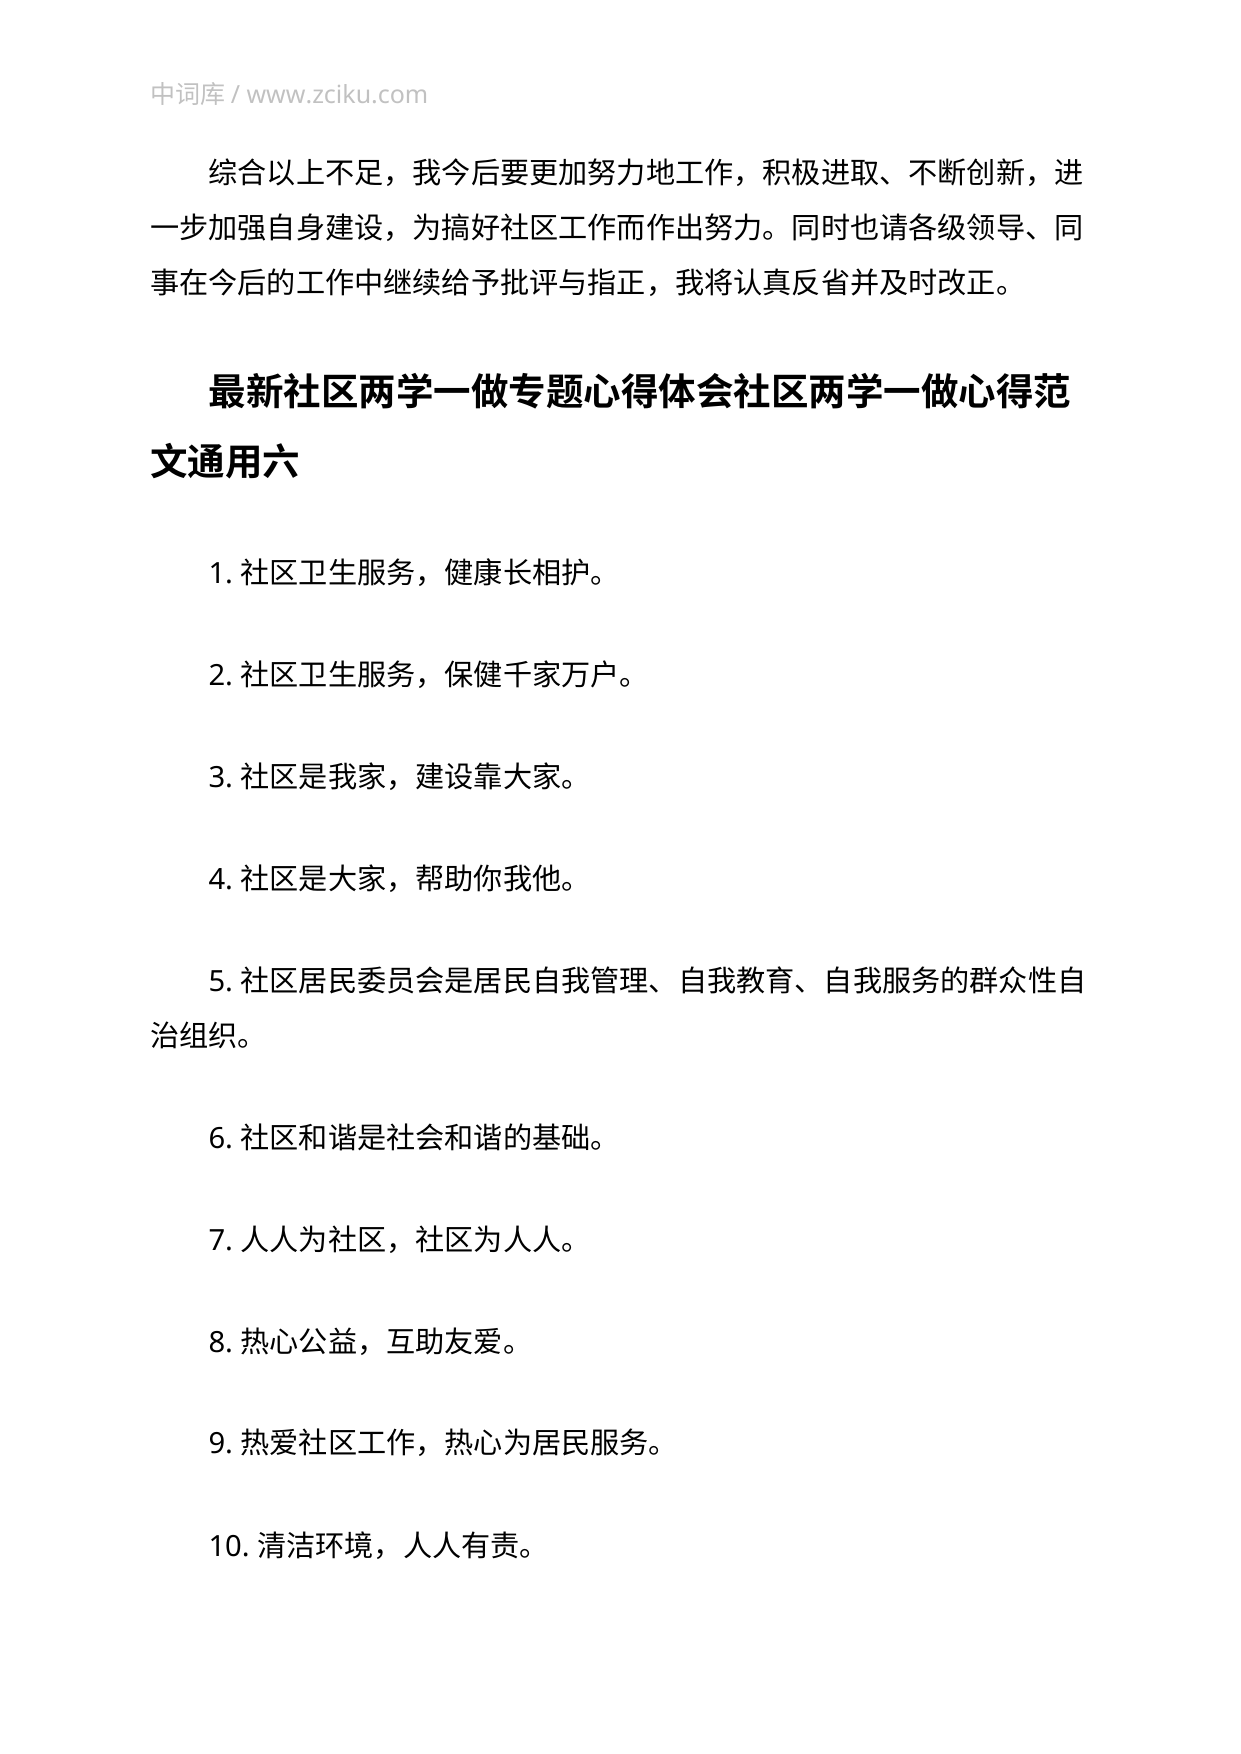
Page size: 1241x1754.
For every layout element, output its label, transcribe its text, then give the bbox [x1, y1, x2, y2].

text 最新社区两学一做专题心得体会社区两学一做心得范文通用六 [150, 362, 1090, 486]
text 4. 社区是大家，帮助你我他。 [150, 855, 1090, 898]
text 5. 社区居民委员会是居民自我管理、自我教育、自我服务的群众性自治组织。 [150, 957, 1090, 1055]
text 6. 社区和谐是社会和谐的基础。 [150, 1114, 1090, 1157]
text 2. 社区卫生服务，保健千家万户。 [150, 651, 1090, 694]
text 10. 清洁环境，人人有责。 [150, 1522, 1090, 1564]
text 综合以上不足，我今后要更加努力地工作，积极进取、不断创新，进一步加强自身建设，为搞好社区工作而作出努力。同时也请各级领导、同事在今后的工作中继续给予批评与指正，我将认真反省并及时改正。 [150, 150, 1090, 302]
text 8. 热心公益，互助友爱。 [150, 1318, 1090, 1361]
text 7. 人人为社区，社区为人人。 [150, 1216, 1090, 1258]
text 3. 社区是我家，建设靠大家。 [150, 753, 1090, 796]
text 1. 社区卫生服务，健康长相护。 [150, 549, 1090, 592]
text 9. 热爱社区工作，热心为居民服务。 [150, 1420, 1090, 1462]
